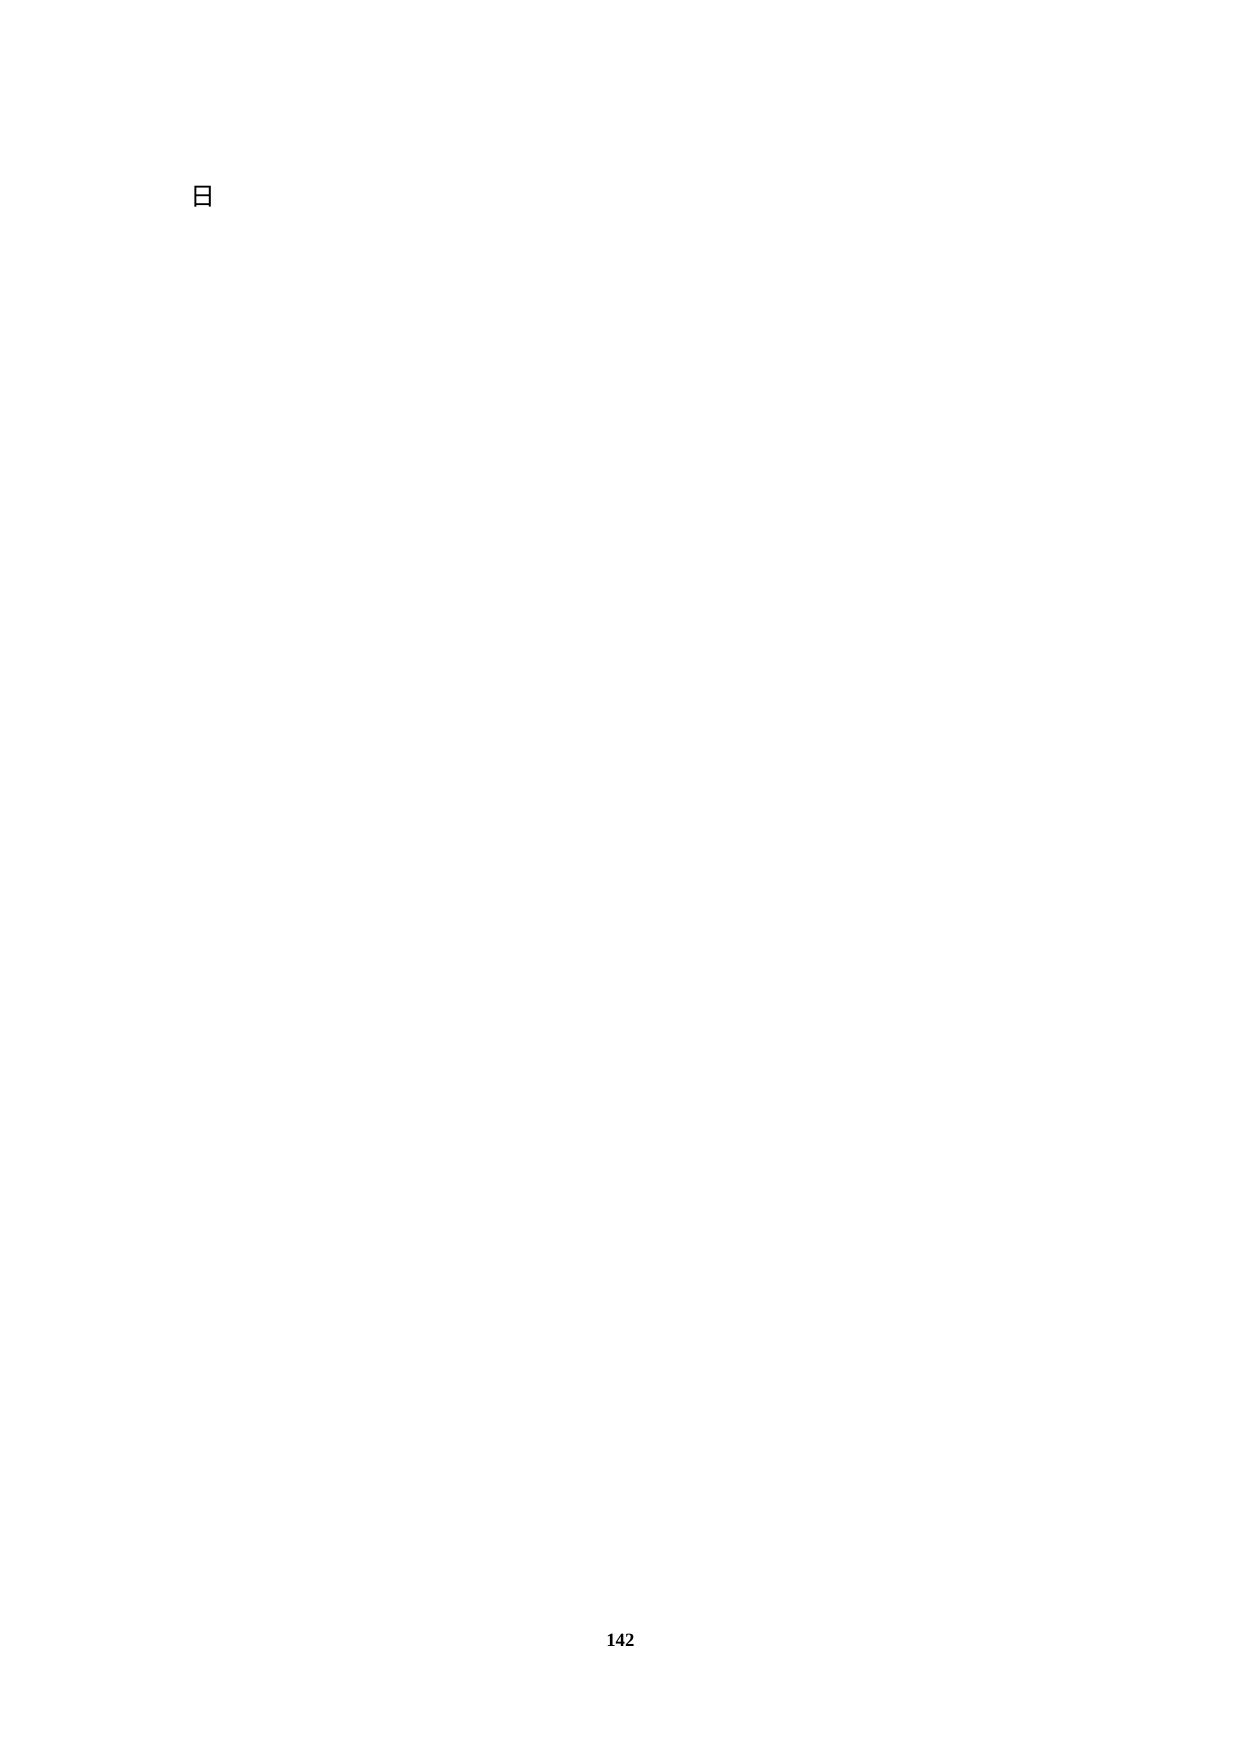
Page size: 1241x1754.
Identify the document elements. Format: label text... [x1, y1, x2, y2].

text 日期： 年 月 日 [190, 164, 1050, 224]
